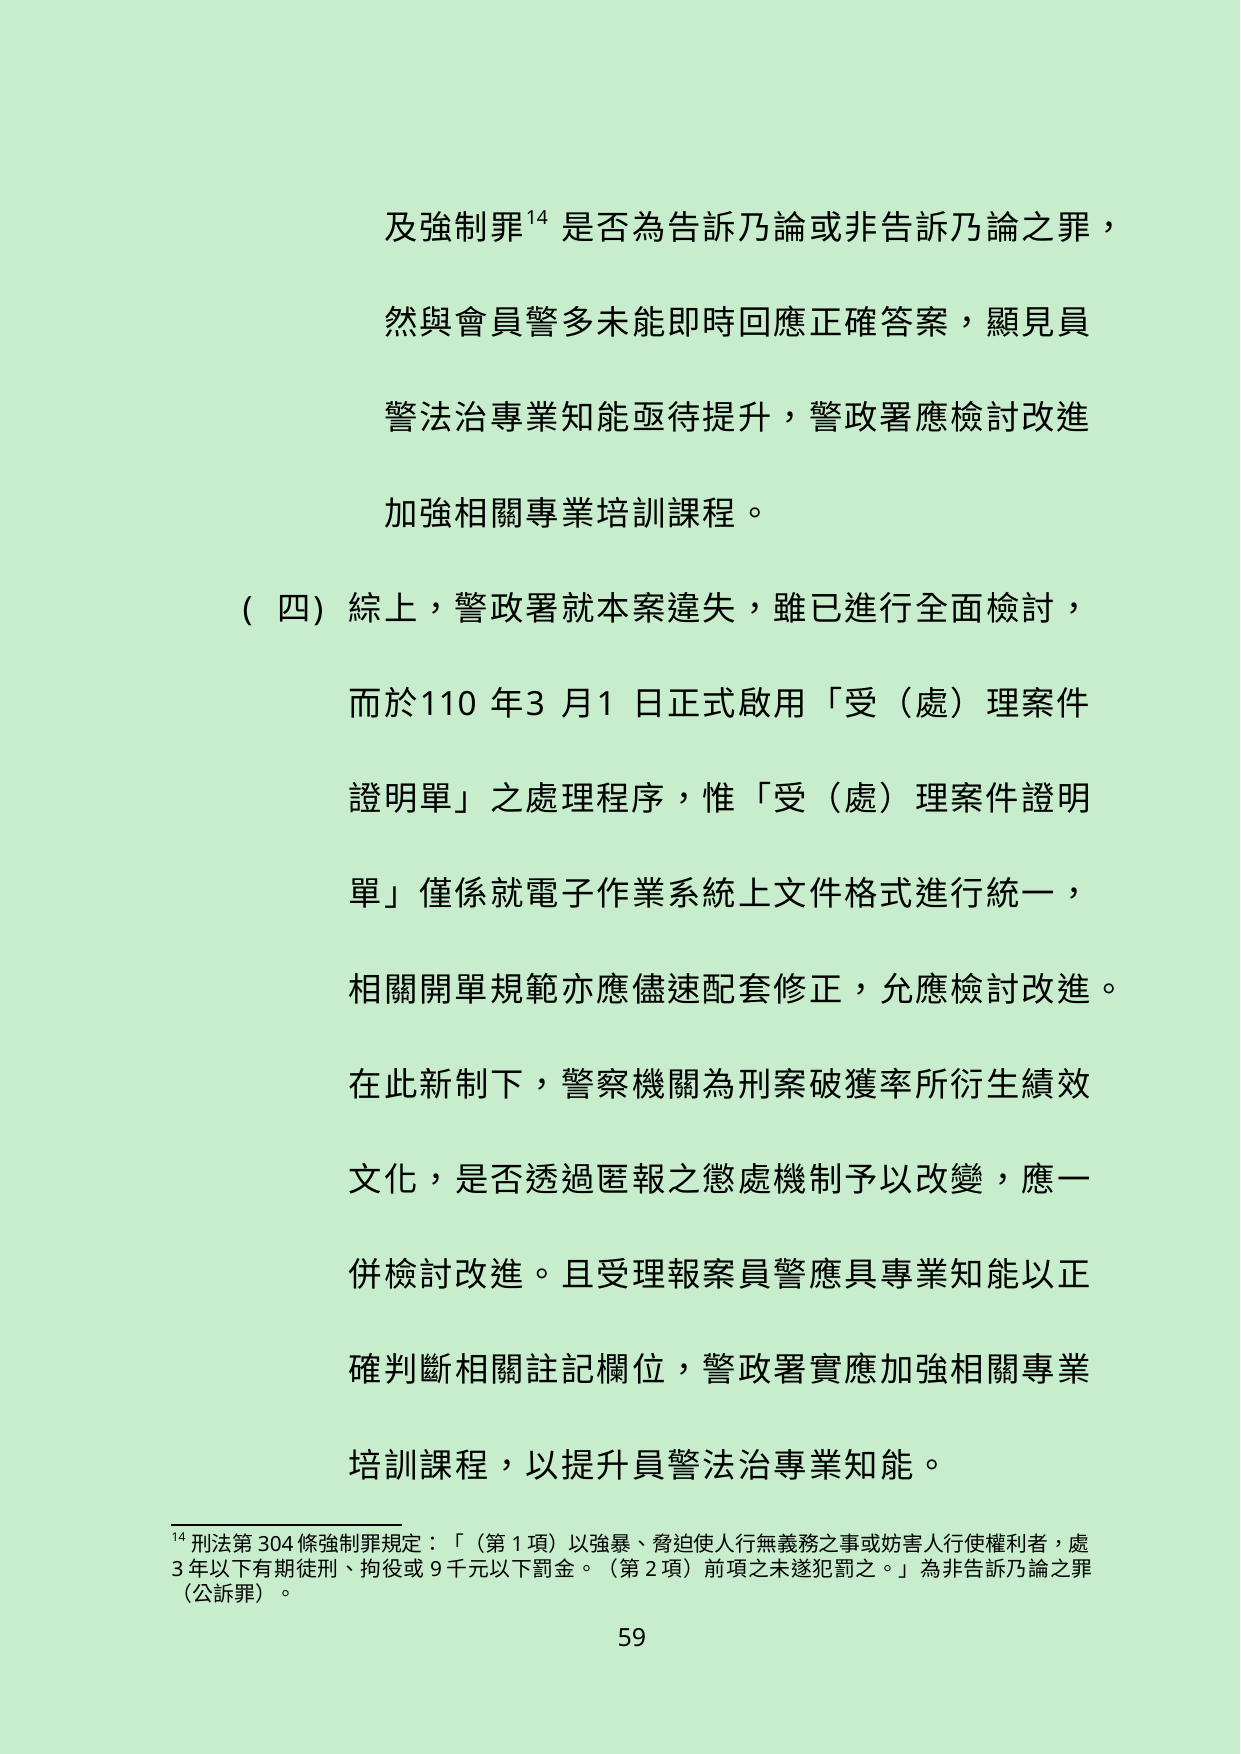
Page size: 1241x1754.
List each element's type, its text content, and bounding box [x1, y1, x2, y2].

subtitle 綜上，警政署就本案違失，雖已進行全面檢討，而於110年3月1日正式啟用「受（處）理案件證明單」之處理程序，惟「受（處）理案件證明單」僅係就電子作業系統上文件格式進行統一，相關開單規範亦應儘速配套修正，允應檢討改進。在此新制下，警察機關為刑案破獲率所衍生績效文化，是否透過匿報之懲處機制予以改變，應一併檢討改進。且受理報案員警應具專業知能以正確判斷相關註記欄位，警政署實應加強相關專業培訓課程，以提升員警法治專業知能。 [242, 558, 1092, 1510]
